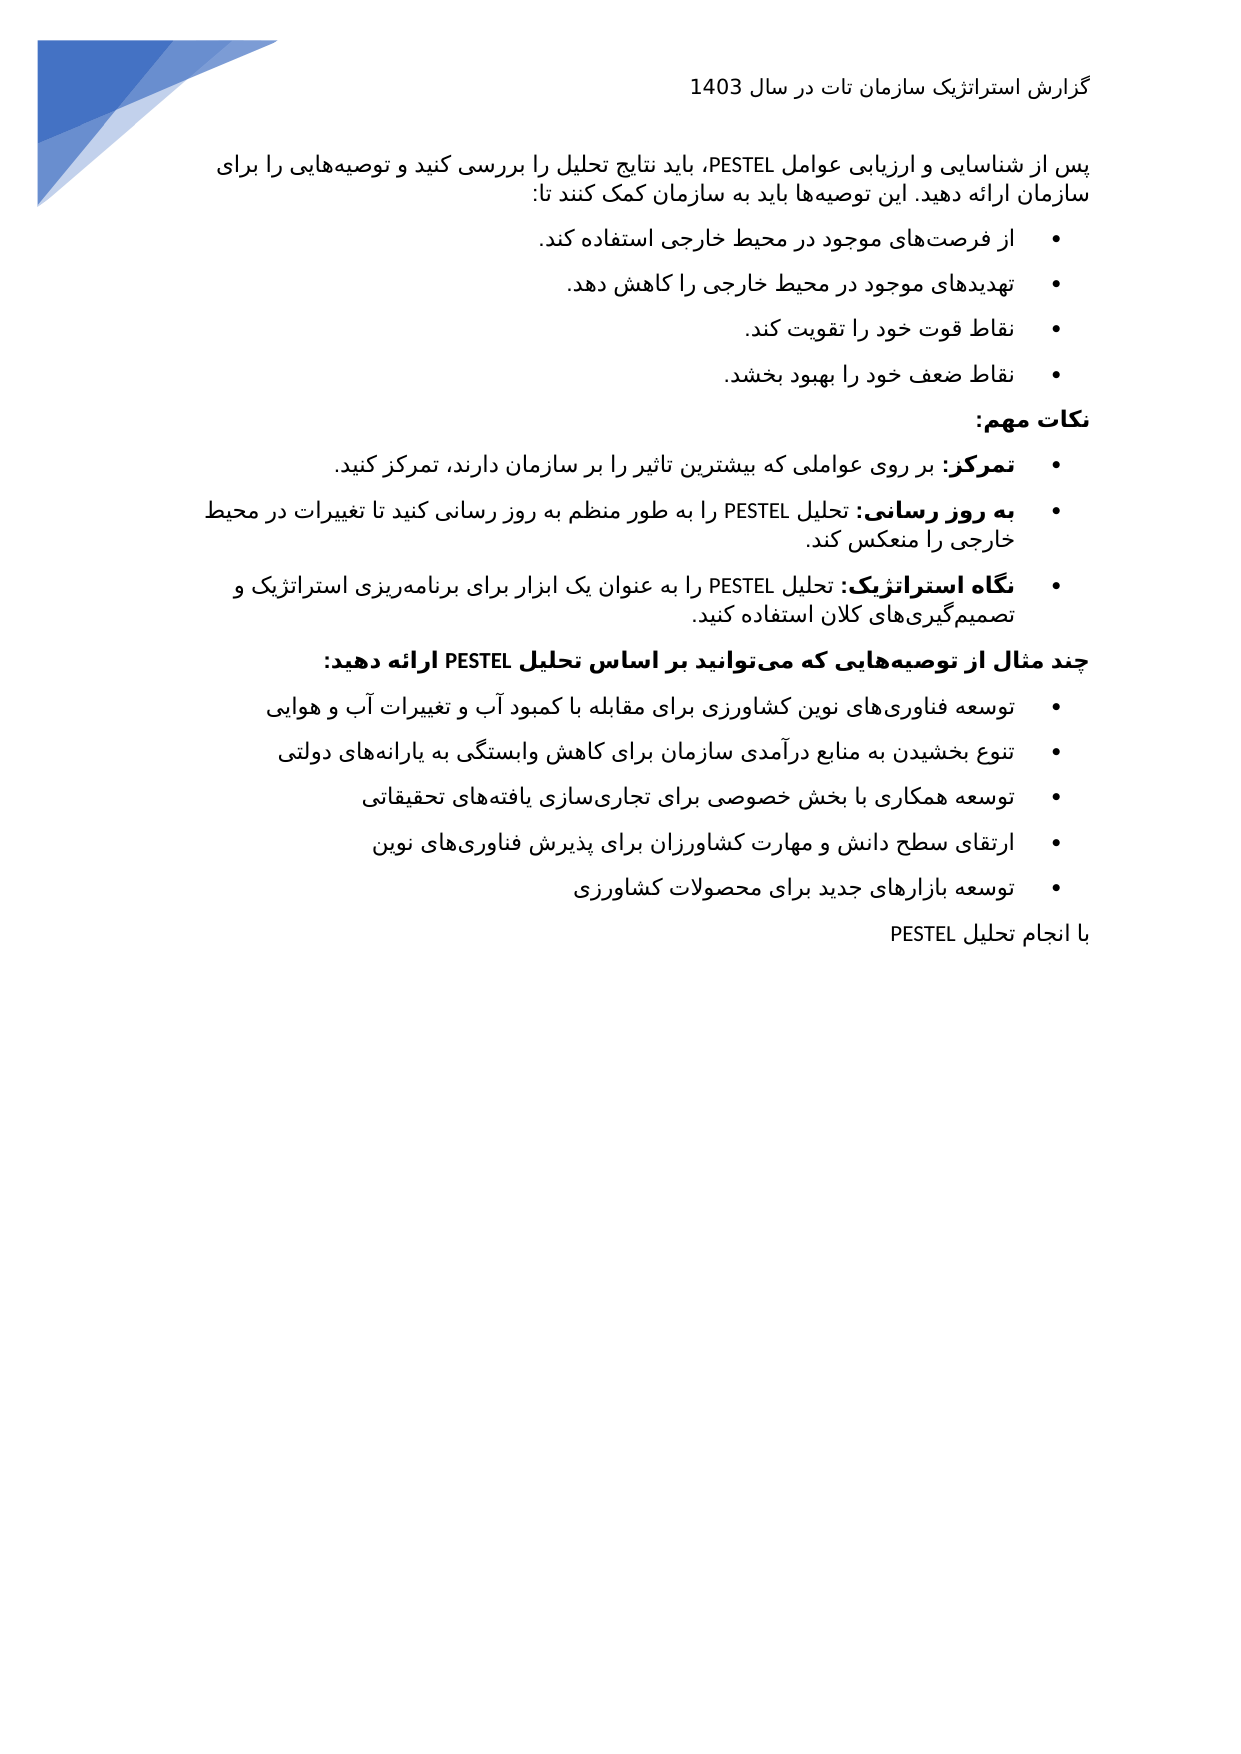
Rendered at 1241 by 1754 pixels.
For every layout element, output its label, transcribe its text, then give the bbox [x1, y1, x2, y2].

list توسعه همکاری با بخش خصوصی برای تجاری‌سازی یافته‌های تحقیقاتی [150, 783, 1053, 810]
list تنوع بخشیدن به منابع درآمدی سازمان برای کاهش وابستگی به یارانه‌های دولتی [150, 738, 1053, 764]
text نکات مهم: [150, 406, 1090, 432]
list به روز رسانی: تحلیل PESTEL را به طور منظم به روز رسانی کنید تا تغییرات در محیط خارجی را منعکس کند. [150, 496, 1053, 552]
list از فرصت‌های موجود در محیط خارجی استفاده کند. [150, 225, 1053, 252]
list تمرکز: بر روی عواملی که بیشترین تاثیر را بر سازمان دارند، تمرکز کنید. [150, 451, 1053, 477]
list نقاط ضعف خود را بهبود بخشد. [150, 361, 1053, 387]
list توسعه فناوری‌های نوین کشاورزی برای مقابله با کمبود آب و تغییرات آب و هوایی [150, 693, 1053, 719]
list ارتقای سطح دانش و مهارت کشاورزان برای پذیرش فناوری‌های نوین [150, 828, 1053, 855]
list نقاط قوت خود را تقویت کند. [150, 315, 1053, 342]
text با انجام تحلیل PESTEL [150, 919, 1090, 947]
text پس از شناسایی و ارزیابی عوامل PESTEL، باید نتایج تحلیل را بررسی کنید و توصیه‌هایی را برای سازمان ارائه دهید. این توصیه‌ها باید به سازمان کمک کنند تا: [150, 150, 1090, 206]
text چند مثال از توصیه‌هایی که می‌توانید بر اساس تحلیل PESTEL ارائه دهید: [150, 646, 1090, 674]
picture [37, 40, 279, 209]
list توسعه بازارهای جدید برای محصولات کشاورزی [150, 873, 1053, 900]
list تهدیدهای موجود در محیط خارجی را کاهش دهد. [150, 270, 1053, 297]
list نگاه استراتژیک: تحلیل PESTEL را به عنوان یک ابزار برای برنامه‌ریزی استراتژیک و تصمیم‌گیری‌های کلان استفاده کنید. [150, 571, 1053, 627]
